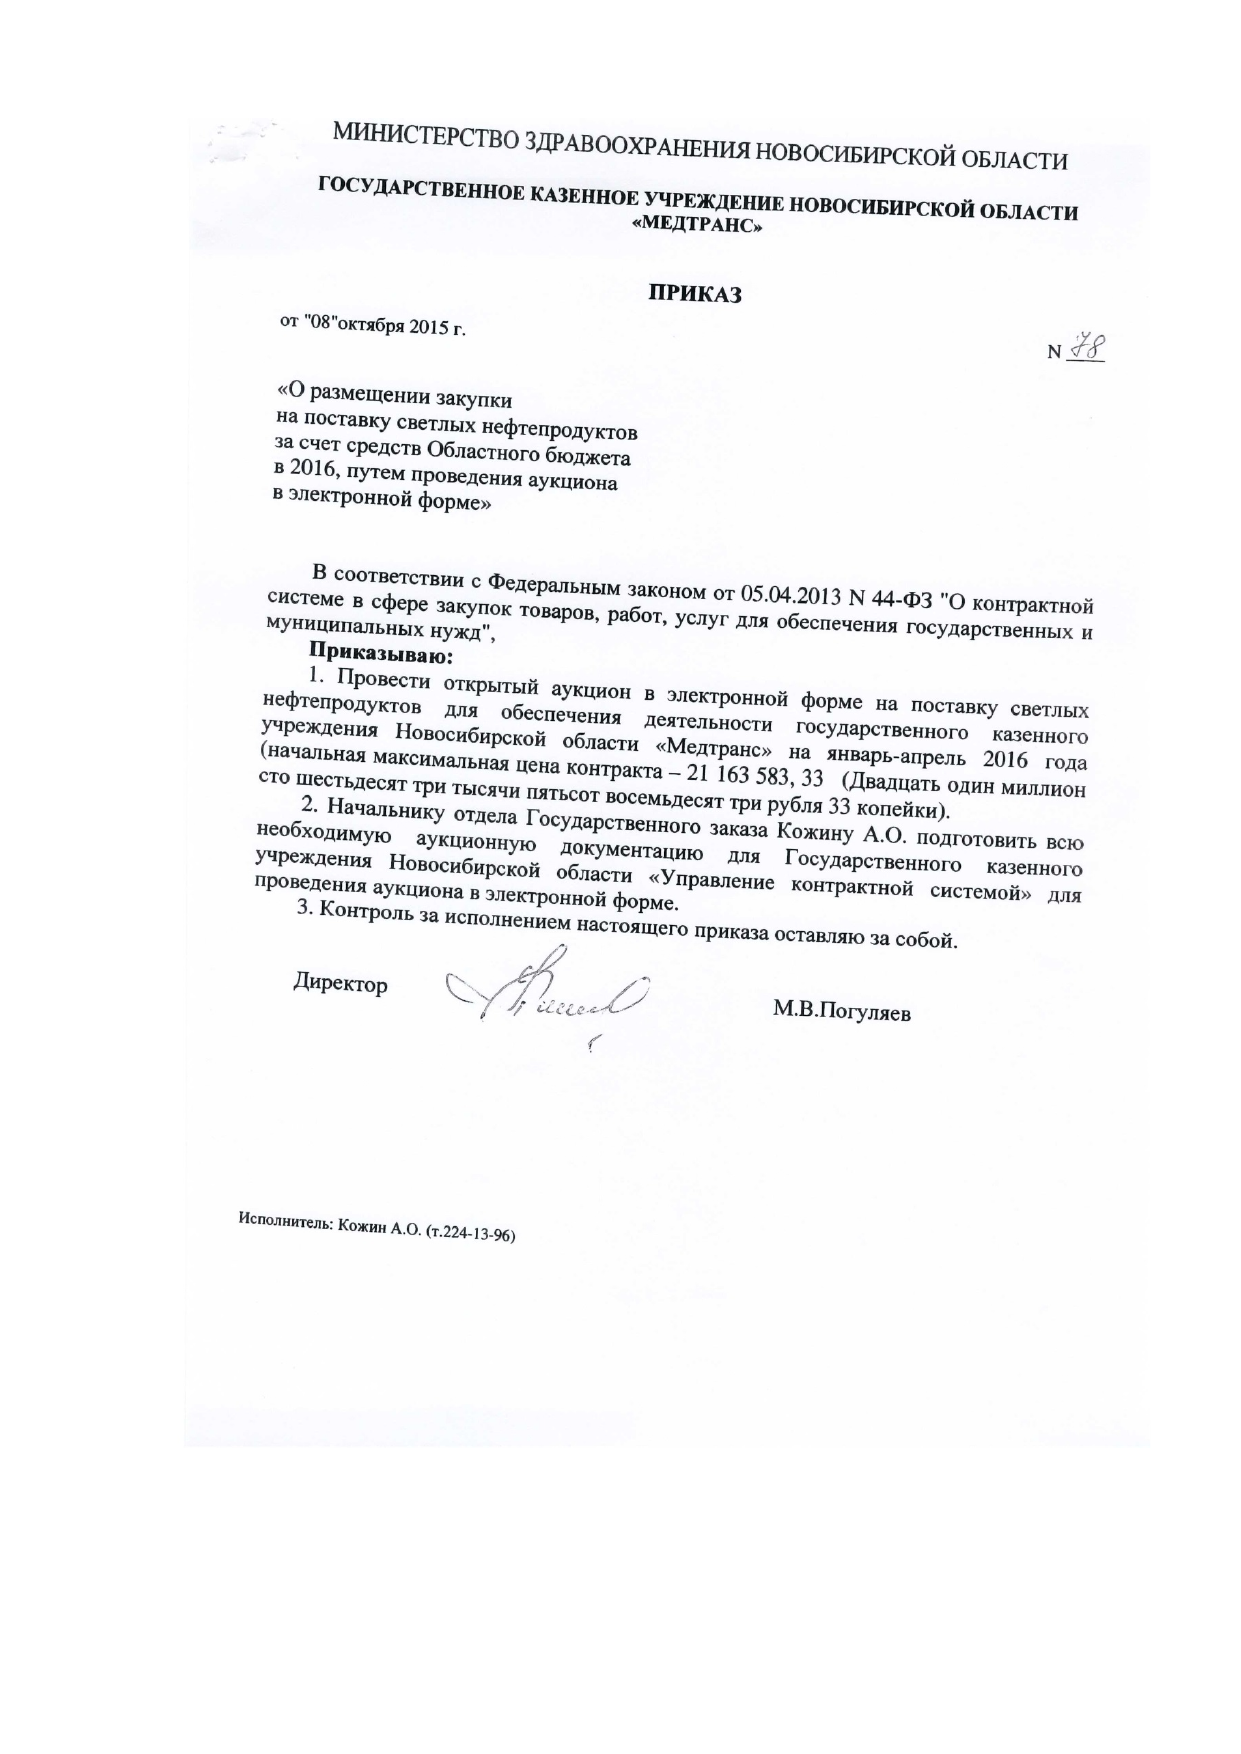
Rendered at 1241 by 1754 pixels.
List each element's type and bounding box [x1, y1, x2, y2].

picture [177, 118, 1151, 1448]
